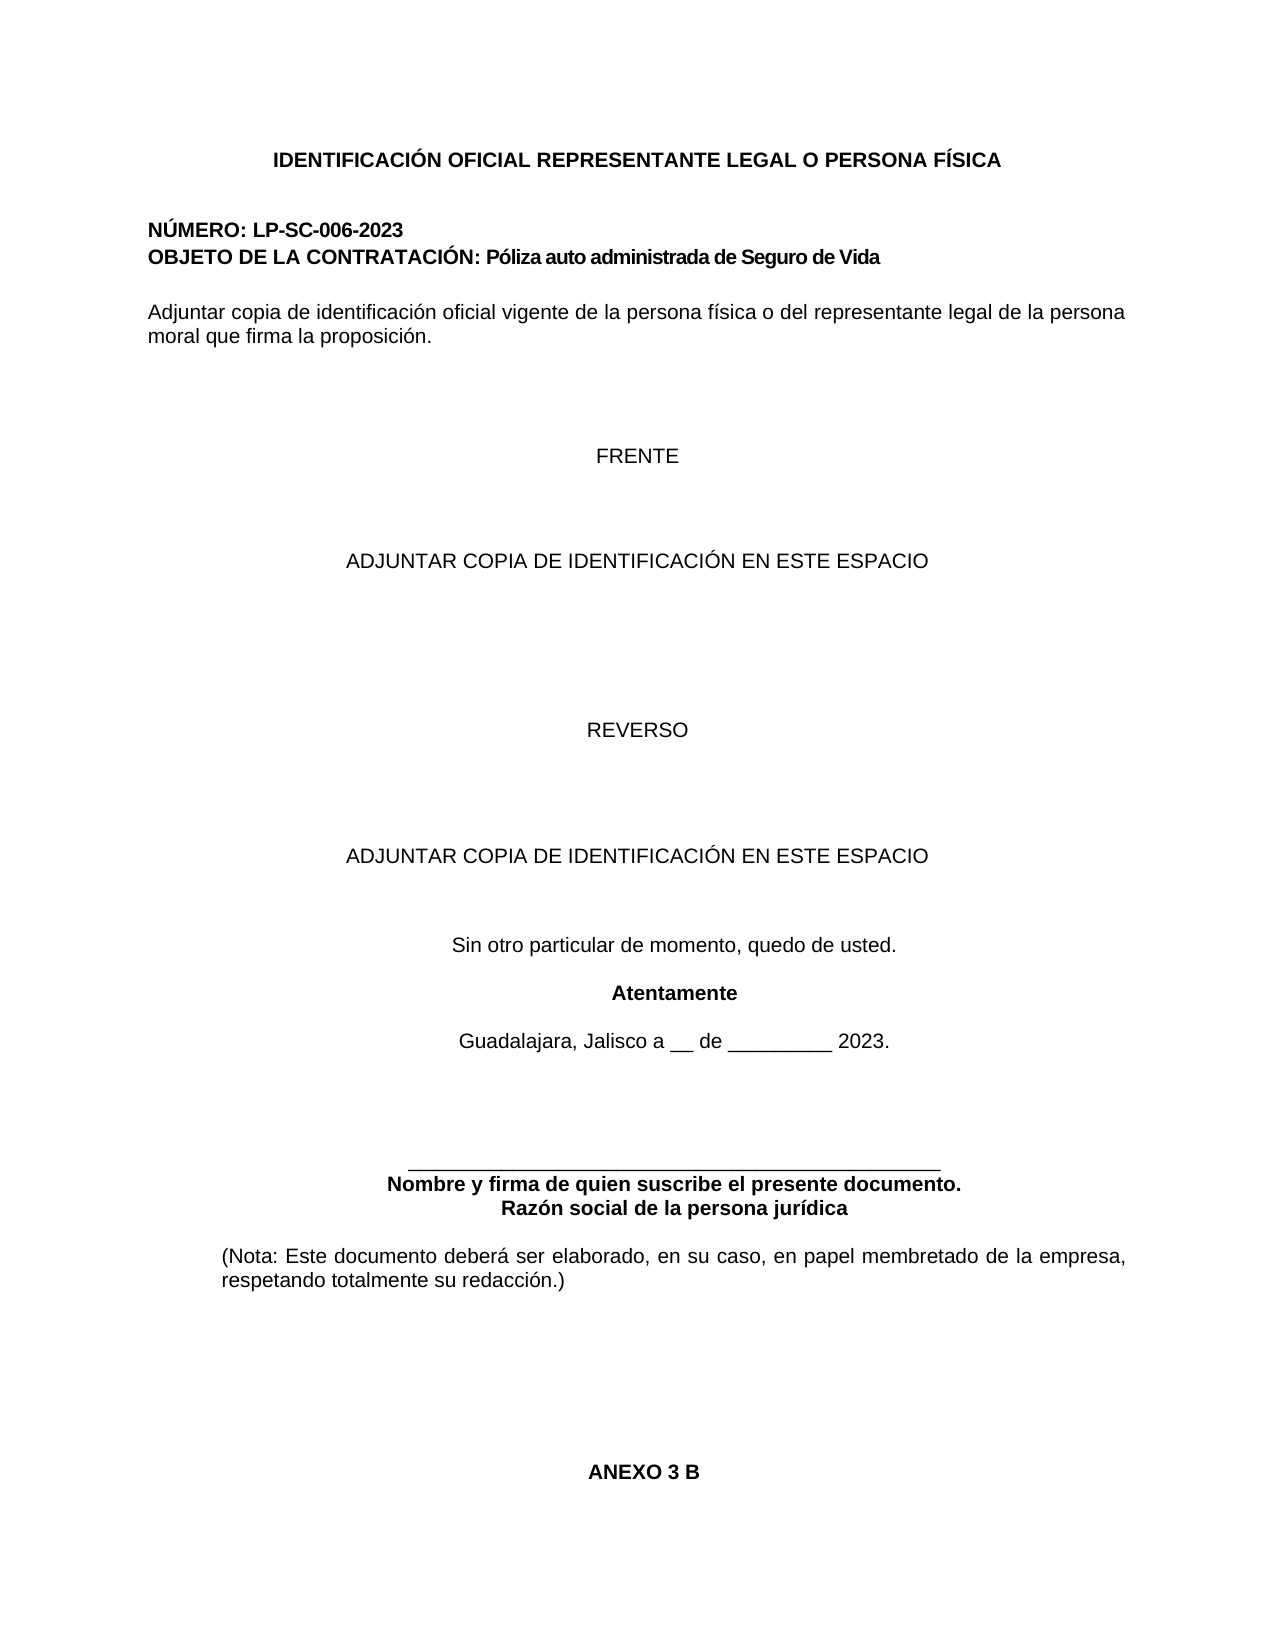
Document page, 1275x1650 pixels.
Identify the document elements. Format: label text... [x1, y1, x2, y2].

text Atentamente [221, 981, 1127, 1004]
text ANEXO 3 B [159, 1460, 1129, 1484]
text (Nota: Este documento deberá ser elaborado, en su caso, en papel membretado de la empresa, respetando totalmente su redacción.) [221, 1244, 1127, 1292]
text Sin otro particular de momento, quedo de usted. [221, 933, 1127, 957]
text IDENTIFICACIÓN OFICIAL REPRESENTANTE LEGAL O PERSONA FÍSICA [148, 148, 1127, 172]
text Guadalajara, Jalisco a __ de _________ 2023. [221, 1028, 1127, 1052]
text NÚMERO: LP-SC-006-2023 [148, 218, 1129, 242]
text Adjuntar copia de identificación oficial vigente de la persona física o del representante legal de la persona moral que firma la proposición. [148, 300, 1127, 348]
text OBJETO DE LA CONTRATACIÓN: Póliza auto administrada de Seguro de Vida [148, 245, 1129, 269]
text ADJUNTAR COPIA DE IDENTIFICACIÓN EN ESTE ESPACIO [148, 846, 1127, 867]
text Razón social de la persona jurídica [221, 1196, 1127, 1220]
text Nombre y firma de quien suscribe el presente documento. [221, 1172, 1127, 1196]
text ADJUNTAR COPIA DE IDENTIFICACIÓN EN ESTE ESPACIO [148, 552, 1127, 572]
text REVERSO [148, 718, 1127, 742]
text ______________________________________________ [221, 1148, 1127, 1172]
text FRENTE [148, 444, 1127, 468]
